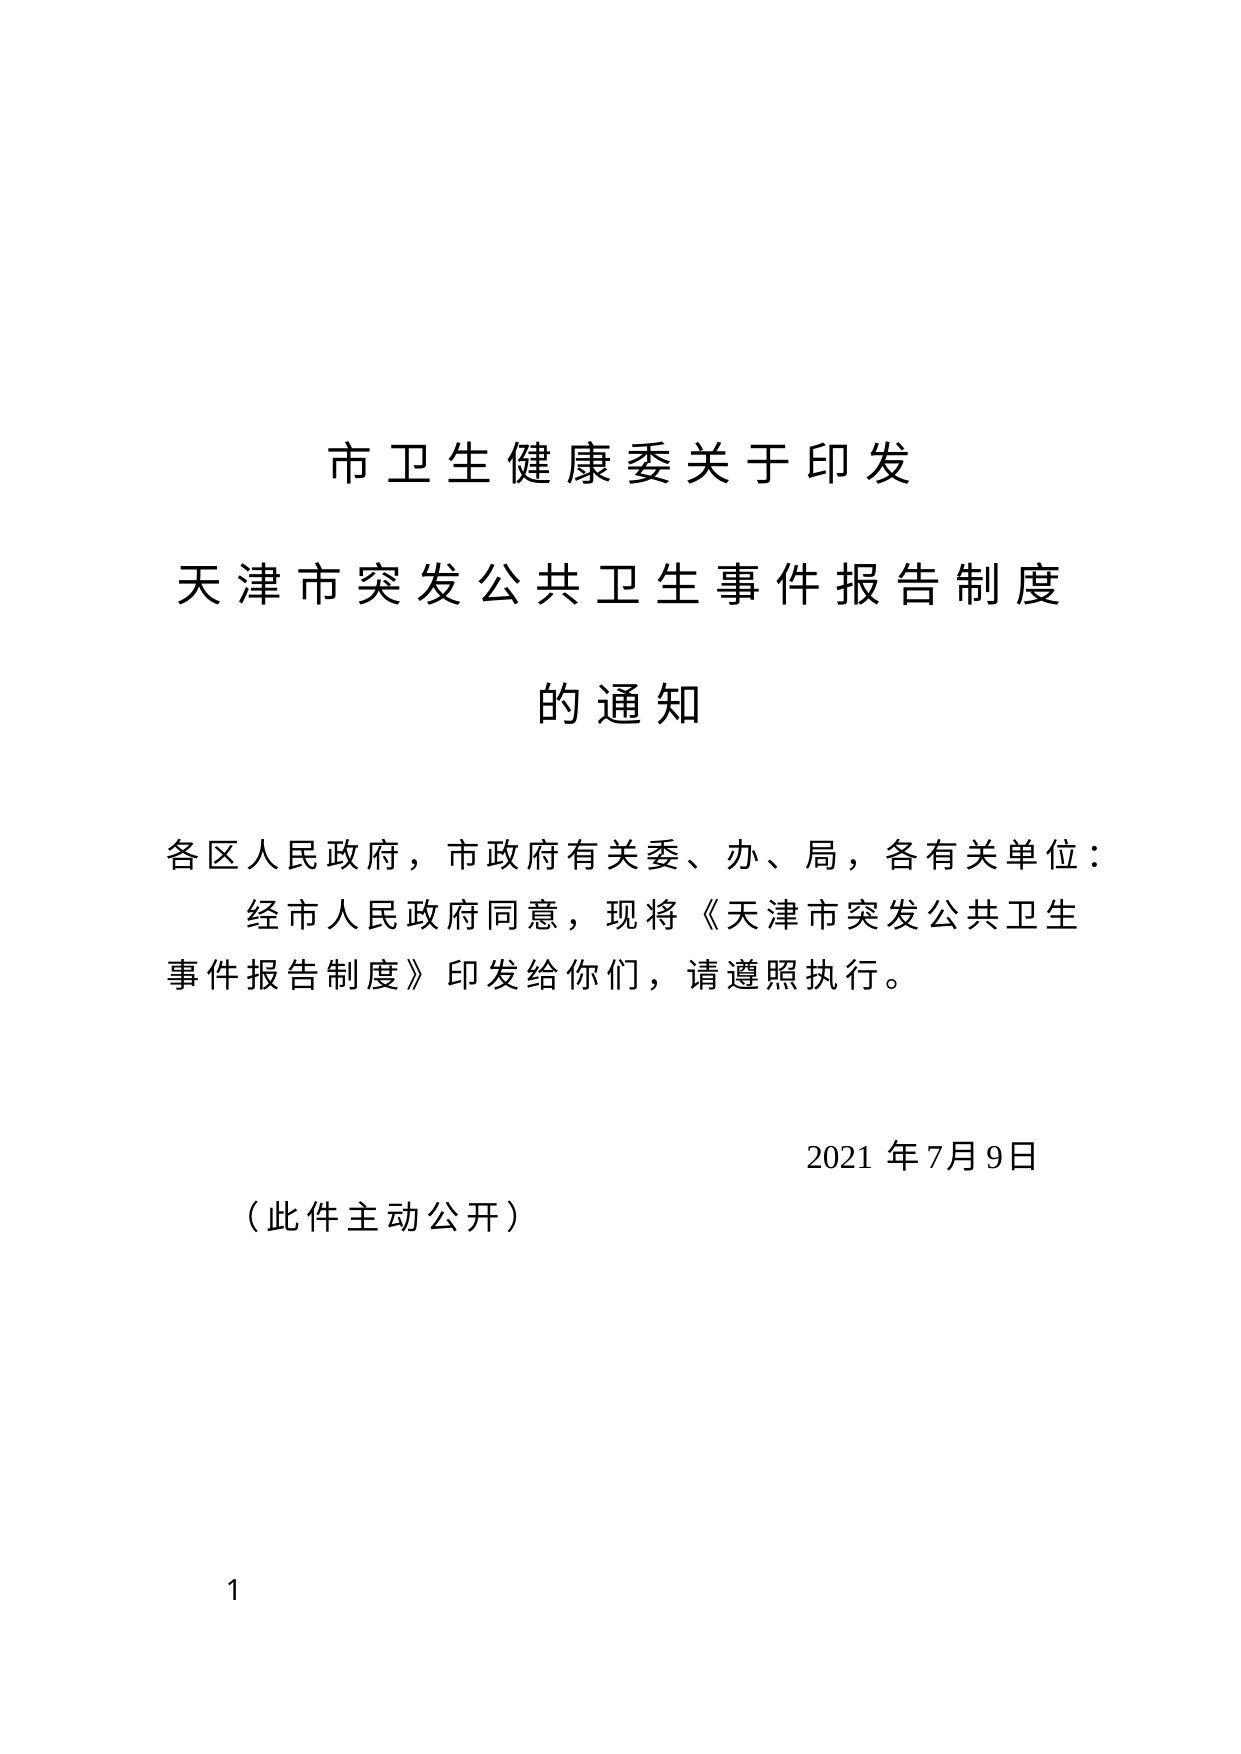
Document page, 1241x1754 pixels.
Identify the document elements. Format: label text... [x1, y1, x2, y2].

text 市卫生健康委关于印发 [166, 400, 1086, 521]
text （此件主动公开） [216, 1184, 1086, 1245]
text 经市人民政府同意，现将《天津市突发公共卫生事件报告制度》印发给你们，请遵照执行。 [166, 883, 1086, 1003]
text 天津市突发公共卫生事件报告制度的通知 [166, 521, 1086, 762]
text 2021年7月9日 [166, 1124, 1091, 1184]
text 各区人民政府，市政府有关委、办、局，各有关单位： [166, 822, 1086, 883]
